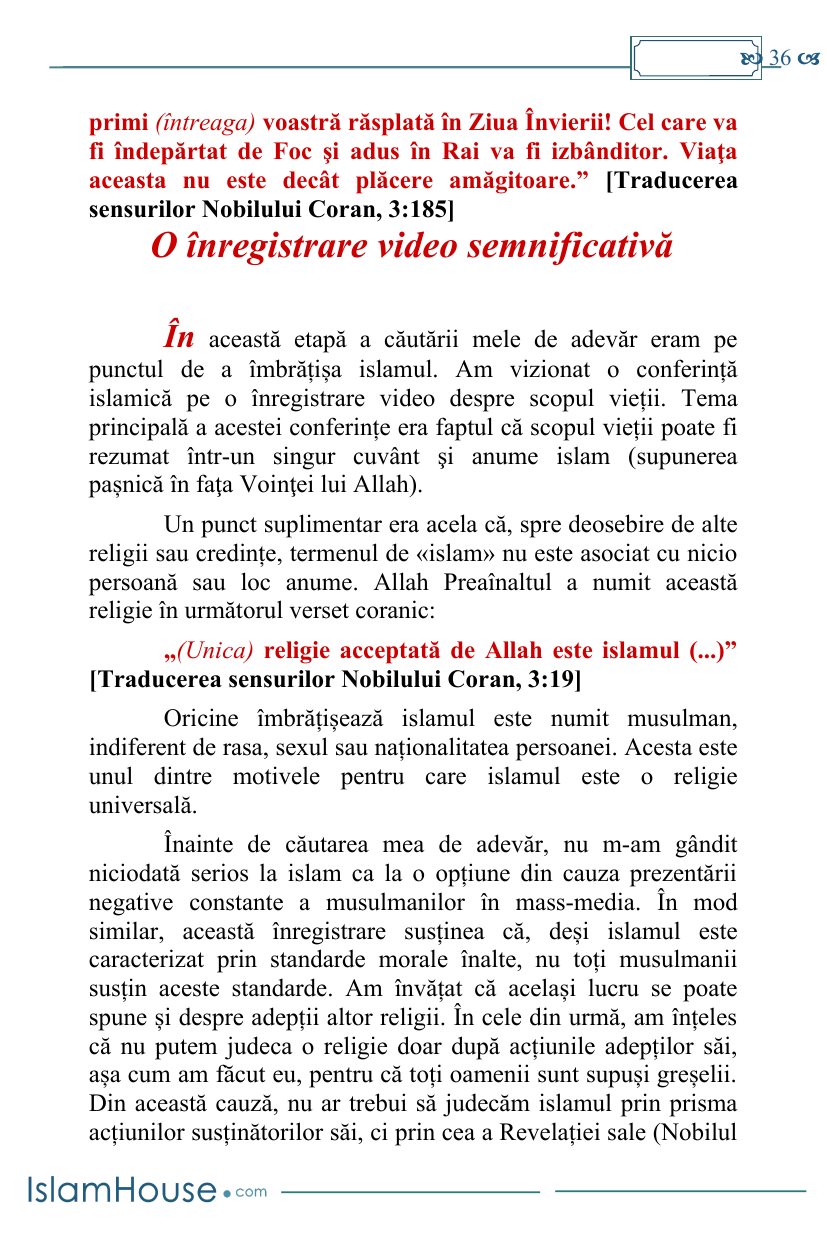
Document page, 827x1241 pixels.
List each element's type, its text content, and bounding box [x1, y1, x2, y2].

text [89, 829, 738, 1146]
text O înregistrare video semnificativă [89, 222, 738, 266]
text În această etapă a căutării mele de adevăr eram pe punctul de a îmbrățișa islamul. Am vizionat o conferință islamică pe o înregistrare video despre scopul vieții. Tema principală a acestei conferințe era faptul că scopul vieții poate fi rezumat într-un singur cuvânt şi anume islam (supunerea pașnică în faţa Voinţei lui Allah). [89, 316, 738, 498]
text Un punct suplimentar era acela că, spre deosebire de alte religii sau credințe, termenul de «islam» nu este asociat cu nicio persoană sau loc anume. Allah Preaînaltul a numit această religie în următorul verset coranic: [89, 509, 738, 624]
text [89, 107, 738, 222]
text „(Unica) religie acceptată de Allah este islamul (...)” [Traducerea sensurilor Nobilului Coran, 3:19] [89, 635, 738, 693]
picture [548, 1170, 807, 1208]
text Oricine îmbrățișează islamul este numit musulman, indiferent de rasa, sexul sau naționalitatea persoanei. Acesta este unul dintre motivele pentru care islamul este o religie universală. [89, 703, 738, 818]
picture [20, 1171, 541, 1209]
